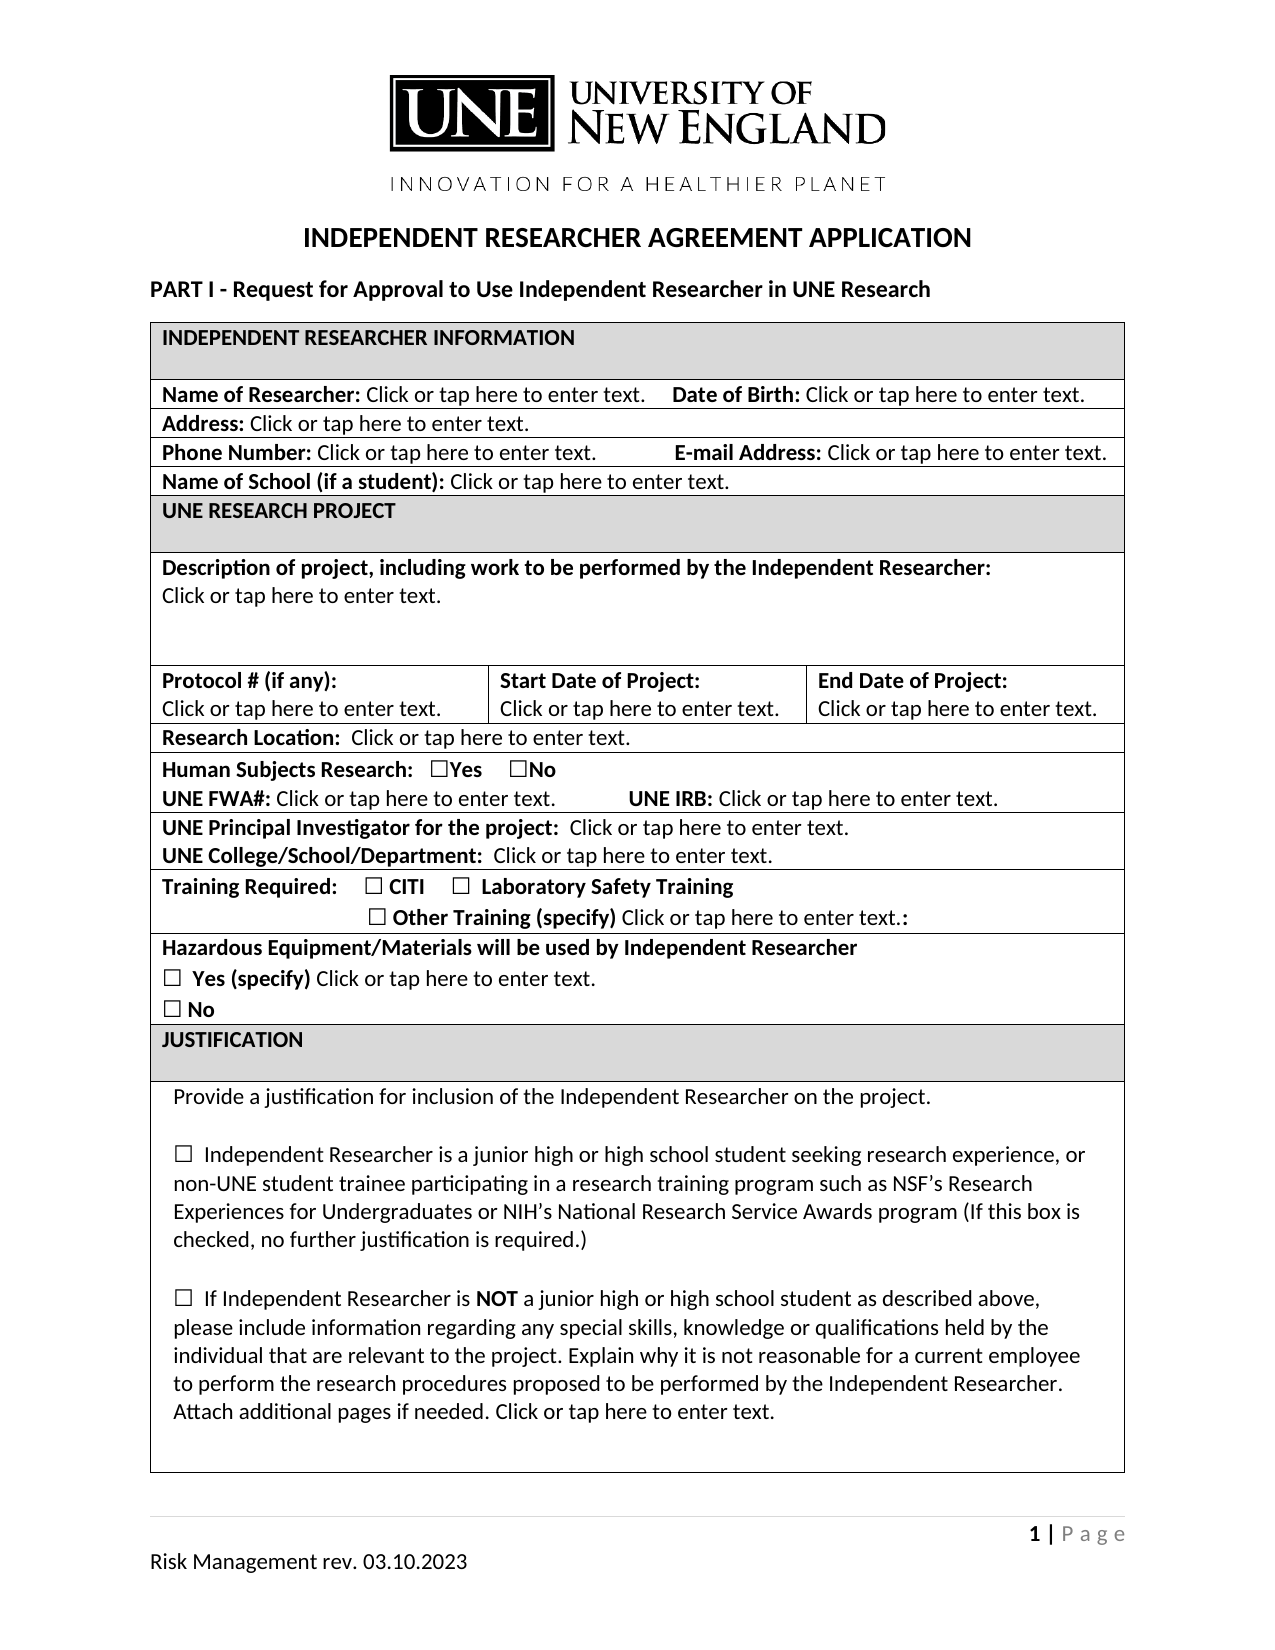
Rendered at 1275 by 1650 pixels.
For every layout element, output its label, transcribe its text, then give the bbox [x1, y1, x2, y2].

picture [389, 75, 886, 191]
table_cell UNE RESEARCH PROJECT [151, 496, 1124, 552]
table_cell End Date of Project: [807, 666, 1124, 722]
table_cell Name of School (if a student): [151, 467, 1124, 495]
text PART I - Request for Approval to Use Independent Researcher in UNE Research [150, 274, 1125, 303]
table_cell JUSTIFICATION [151, 1025, 1124, 1081]
table_cell Research Location: [151, 724, 1124, 752]
table_cell Address: [151, 409, 1124, 437]
table_cell Hazardous Equipment/Materials will be used by Independent Researcher Yes (specify) No [151, 934, 1124, 1024]
table_cell Phone Number: E-mail Address: [151, 438, 1124, 466]
table_cell Description of project, including work to be performed by the Independent Researcher: [151, 553, 1124, 665]
table_cell UNE Principal Investigator for the project: UNE College/School/Department: [151, 813, 1124, 869]
table_cell Start Date of Project: [489, 666, 806, 722]
table_cell Name of Researcher: Date of Birth: [151, 380, 1124, 408]
table_cell [151, 1082, 1124, 1472]
text INDEPENDENT RESEARCHER AGREEMENT APPLICATION [150, 219, 1125, 254]
table_header INDEPENDENT RESEARCHER INFORMATION [151, 323, 1124, 379]
table_cell Protocol # (if any): [151, 666, 488, 722]
table_cell Human Subjects Research: Yes No UNE FWA#: UNE IRB: [151, 753, 1124, 812]
table_cell Training Required: CITI Laboratory Safety Training Other Training (specify) : [151, 870, 1124, 932]
